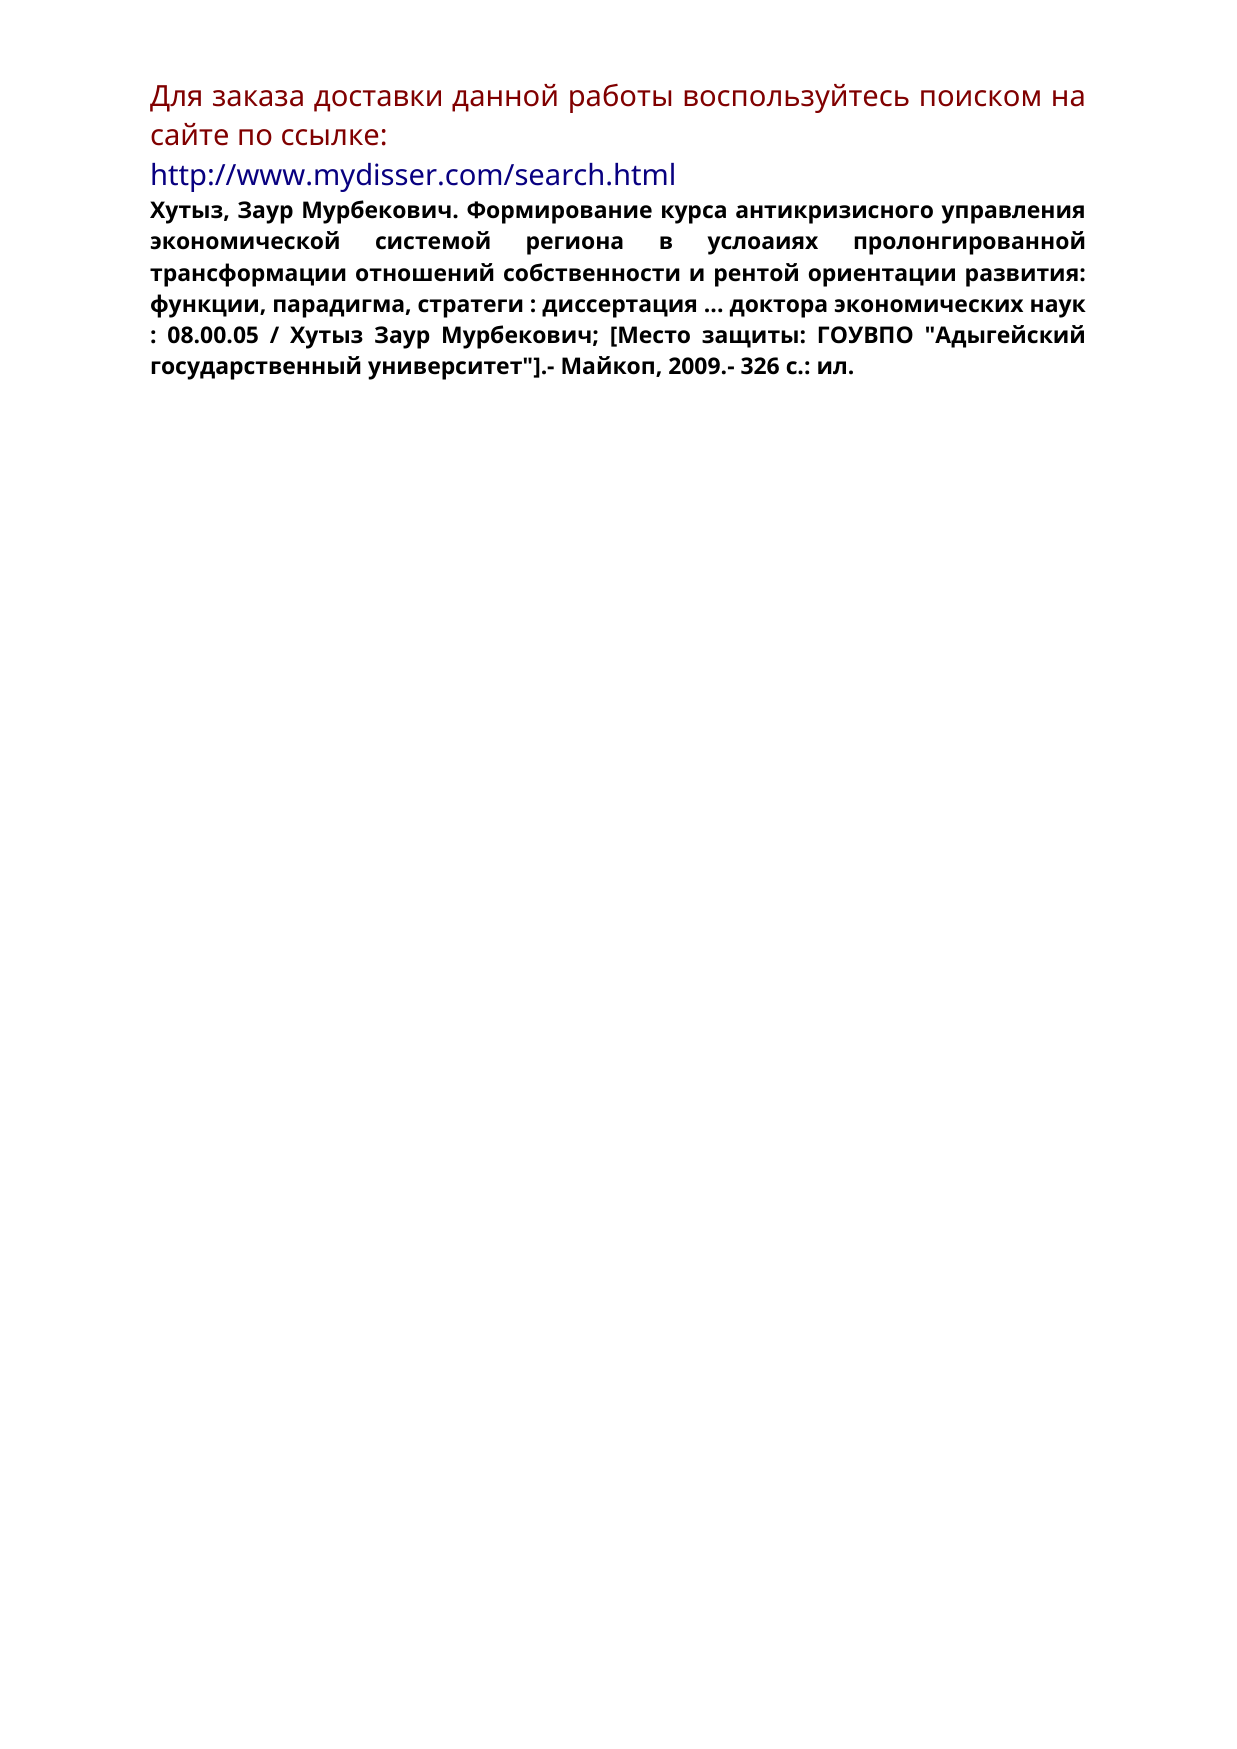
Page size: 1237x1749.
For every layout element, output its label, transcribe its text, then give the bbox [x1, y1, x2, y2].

text Хутыз, Заур Мурбекович. Формирование курса антикризисного управления экономической системой региона в услоаиях пролонгированной трансформации отношений собственности и рентой ориентации развития: функции, парадигма, стратеги : диссертация ... доктора экономических наук : 08.00.05 / Хутыз Заур Мурбекович; [Место защиты: ГОУВПО "Адыгейский государственный университет"].- Майкоп, 2009.- 326 с.: ил. [150, 194, 1086, 382]
